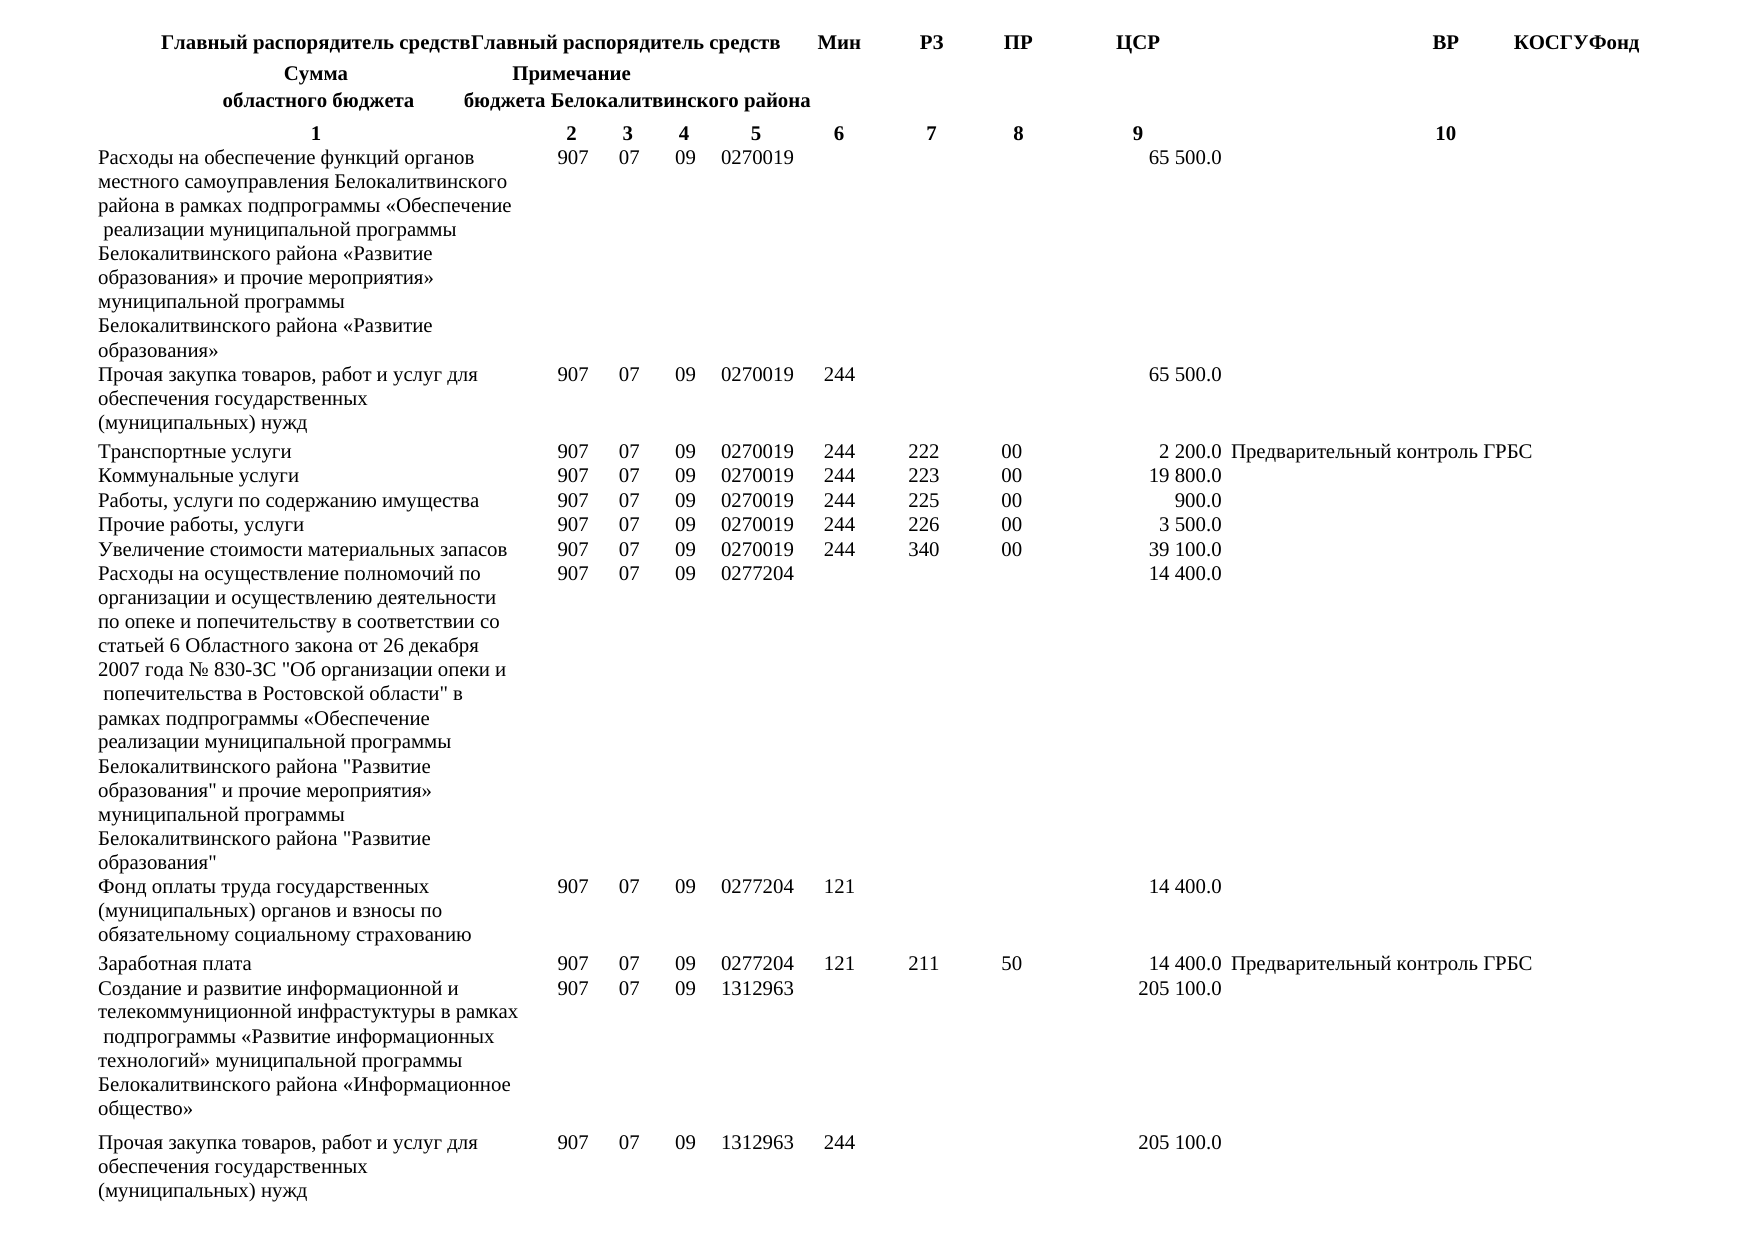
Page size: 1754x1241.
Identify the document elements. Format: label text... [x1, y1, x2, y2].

text (муниципальных) нужд [88, 1178, 1724, 1202]
text Белокалитвинского района «Развитие [88, 241, 1724, 265]
text Транспортные услуги 907 07 09 0270019 244 222 00 2 200.0 Предварительный контроль ГРБС [88, 439, 1724, 463]
text областного бюджета бюджета Белокалитвинского района [88, 88, 1724, 112]
text Увеличение стоимости материальных запасов 907 07 09 0270019 244 340 00 39 100.0 [88, 537, 1724, 561]
text Заработная плата 907 07 09 0277204 121 211 50 14 400.0 Предварительный контроль ГРБС [88, 951, 1724, 975]
text Белокалитвинского района «Информационное [88, 1072, 1724, 1096]
text муниципальной программы [88, 802, 1724, 826]
text 2007 года № 830-ЗС "Об организации опеки и [88, 657, 1724, 681]
text 1 2 3 4 5 6 7 8 9 10 [88, 120, 1724, 144]
text образования" и прочие мероприятия» [88, 778, 1724, 802]
text Коммунальные услуги 907 07 09 0270019 244 223 00 19 800.0 [88, 463, 1724, 487]
text района в рамках подпрограммы «Обеспечение [88, 193, 1724, 217]
text реализации муниципальной программы [88, 729, 1724, 753]
text обеспечения государственных [88, 386, 1724, 410]
text рамках подпрограммы «Обеспечение [88, 705, 1724, 729]
text обязательному социальному страхованию [88, 922, 1724, 946]
text Фонд оплаты труда государственных 907 07 09 0277204 121 14 400.0 [88, 874, 1724, 898]
text образования» [88, 337, 1724, 362]
text Расходы на осуществление полномочий по 907 07 09 0277204 14 400.0 [88, 561, 1724, 585]
text обеспечения государственных [88, 1154, 1724, 1178]
text попечительства в Ростовской области" в [88, 681, 1724, 705]
text Прочая закупка товаров, работ и услуг для 907 07 09 0270019 244 65 500.0 [88, 362, 1724, 386]
text Белокалитвинского района "Развитие [88, 753, 1724, 778]
text Расходы на обеспечение функций органов 907 07 09 0270019 65 500.0 [88, 145, 1724, 169]
text реализации муниципальной программы [88, 217, 1724, 241]
text телекоммуниционной инфрастуктуры в рамках [88, 999, 1724, 1023]
text (муниципальных) нужд [88, 410, 1724, 434]
text Главный распорядитель средств Главный распорядитель средств Мин РЗ ПР ЦСР ВР КОСГУ Фонд Сумма Примечание [88, 29, 1724, 88]
text подпрограммы «Развитие информационных [88, 1023, 1724, 1048]
text (муниципальных) органов и взносы по [88, 898, 1724, 922]
text Прочая закупка товаров, работ и услуг для 907 07 09 1312963 244 205 100.0 [88, 1130, 1724, 1154]
text статьей 6 Областного закона от 26 декабря [88, 633, 1724, 657]
text по опеке и попечительству в соответствии со [88, 609, 1724, 633]
text Создание и развитие информационной и 907 07 09 1312963 205 100.0 [88, 975, 1724, 999]
text общество» [88, 1096, 1724, 1120]
text местного самоуправления Белокалитвинского [88, 169, 1724, 193]
text Прочие работы, услуги 907 07 09 0270019 244 226 00 3 500.0 [88, 512, 1724, 536]
text муниципальной программы [88, 289, 1724, 313]
text организации и осуществлению деятельности [88, 585, 1724, 609]
text технологий» муниципальной программы [88, 1048, 1724, 1072]
text образования» и прочие мероприятия» [88, 265, 1724, 289]
text Работы, услуги по содержанию имущества 907 07 09 0270019 244 225 00 900.0 [88, 488, 1724, 512]
text Белокалитвинского района "Развитие [88, 826, 1724, 850]
text Белокалитвинского района «Развитие [88, 313, 1724, 337]
text образования" [88, 850, 1724, 874]
